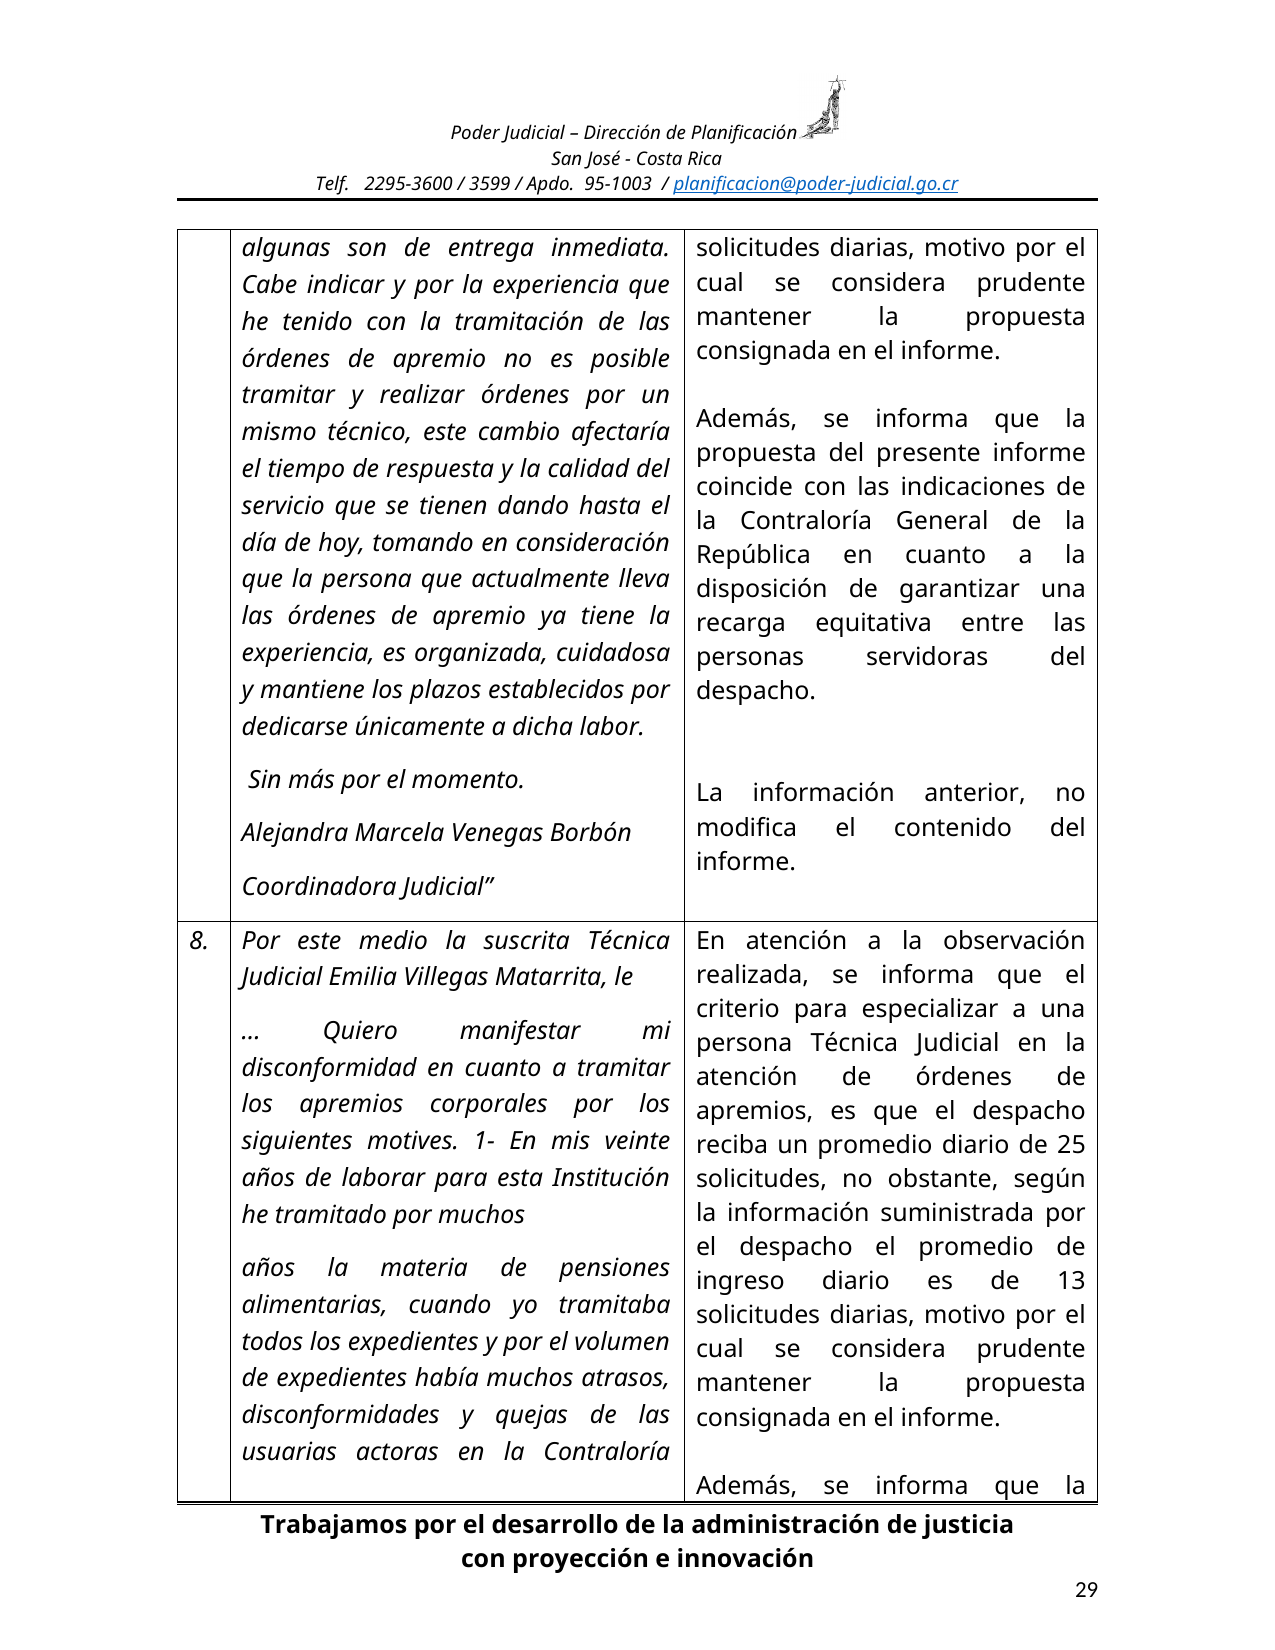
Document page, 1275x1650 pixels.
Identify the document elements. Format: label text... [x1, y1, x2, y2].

table_cell 8. [178, 922, 230, 1501]
picture [797, 73, 848, 140]
table_cell 7. [178, 230, 230, 921]
